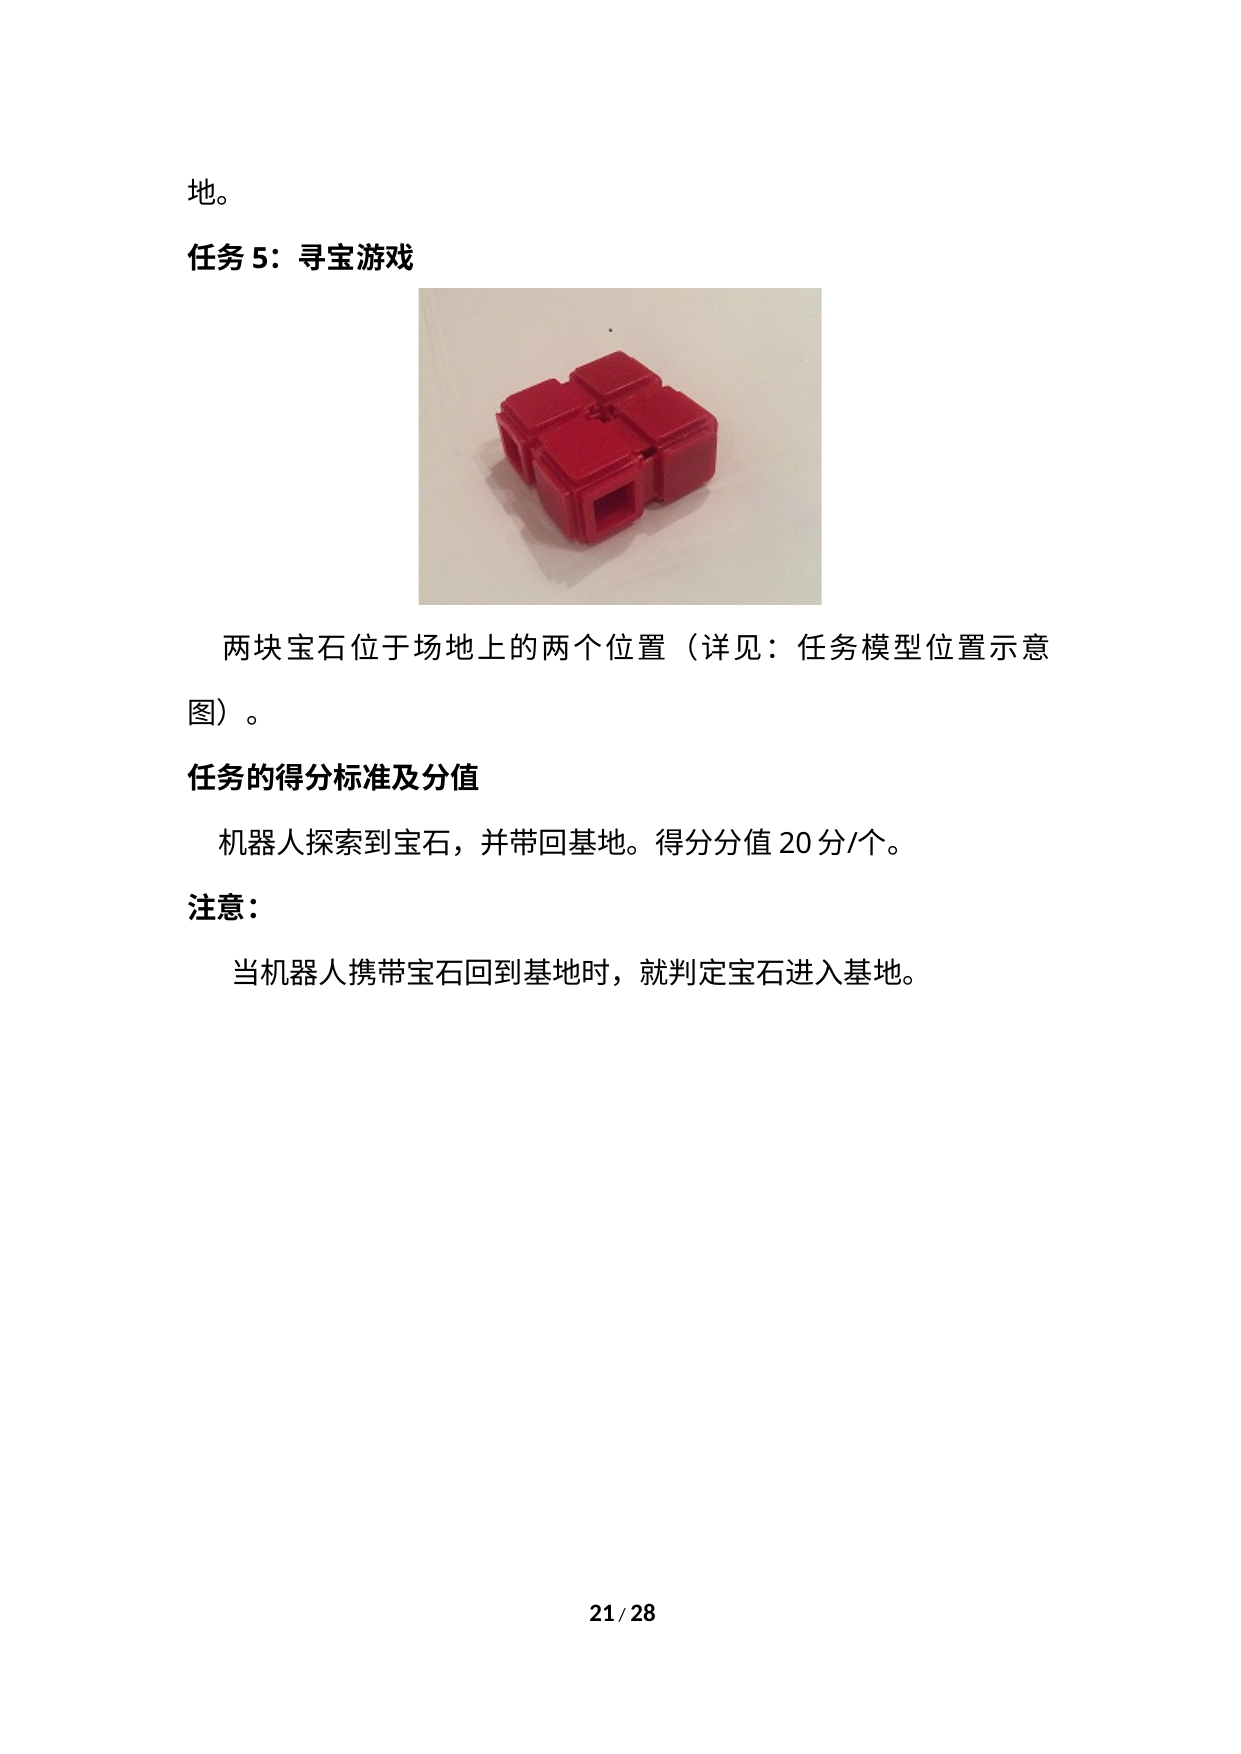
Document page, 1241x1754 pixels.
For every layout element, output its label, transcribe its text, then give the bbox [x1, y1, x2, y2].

text 注意： [187, 873, 1053, 938]
text 任务的得分标准及分值 [187, 743, 1053, 808]
text 两块宝石位于场地上的两个位置（详见：任务模型位置示意图）。 [187, 613, 1053, 743]
picture [418, 288, 822, 605]
subtitle 任务5：寻宝游戏 [187, 223, 1053, 288]
text 机器人探索到宝石，并带回基地。得分分值 20分/个。 [187, 808, 1053, 873]
text 当机器人携带宝石回到基地时，就判定宝石进入基地。 [187, 938, 1053, 1003]
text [187, 158, 1053, 223]
